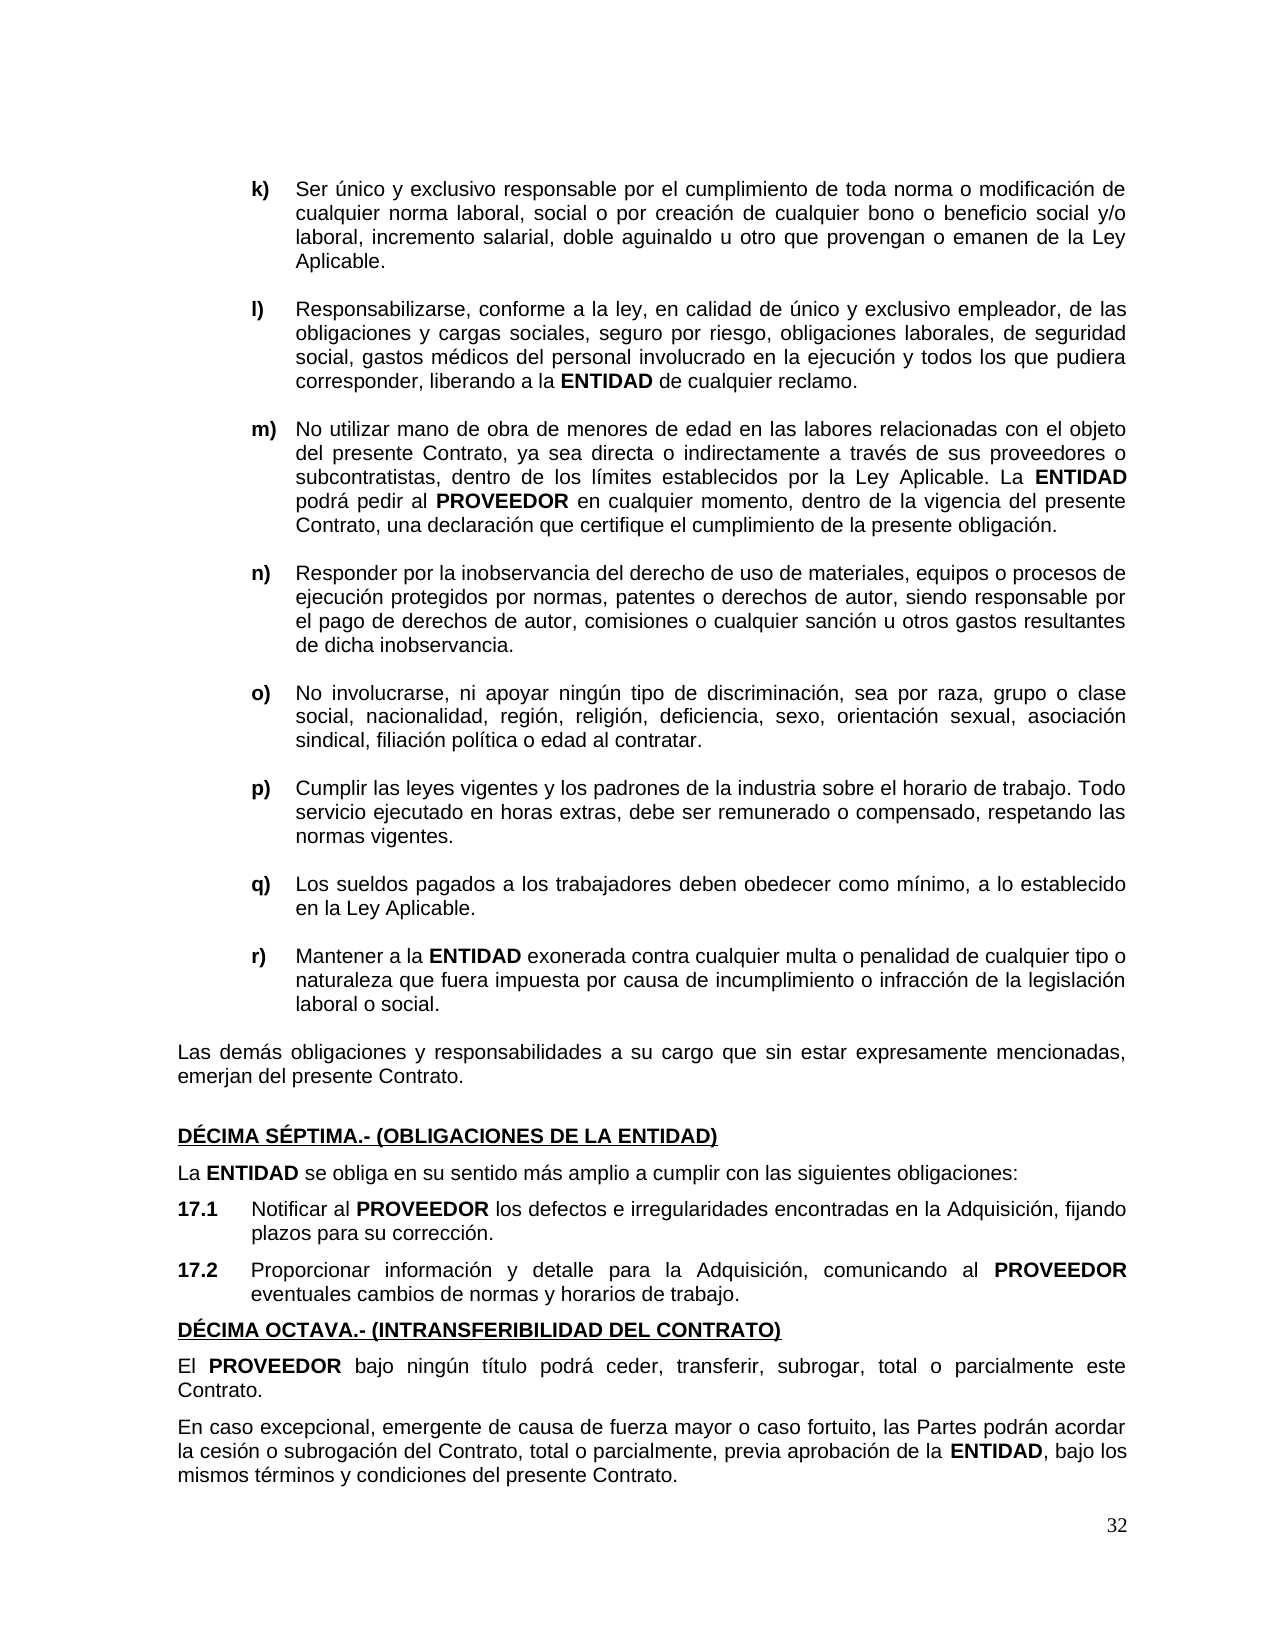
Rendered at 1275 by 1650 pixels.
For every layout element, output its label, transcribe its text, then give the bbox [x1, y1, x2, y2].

list Responder por la inobservancia del derecho de uso de materiales, equipos o procesos de ejecución protegidos por normas, patentes o derechos de autor, siendo responsable por el pago de derechos de autor, comisiones o cualquier sanción u otros gastos resultantes de dicha inobservancia. [251, 561, 1127, 656]
list Mantener a la ENTIDAD exonerada contra cualquier multa o penalidad de cualquier tipo o naturaleza que fuera impuesta por causa de incumplimiento o infracción de la legislación laboral o social. [251, 944, 1127, 1016]
list No involucrarse, ni apoyar ningún tipo de discriminación, sea por raza, grupo o clase social, nacionalidad, región, religión, deficiencia, sexo, orientación sexual, asociación sindical, filiación política o edad al contratar. [251, 680, 1127, 752]
list Los sueldos pagados a los trabajadores deben obedecer como mínimo, a lo establecido en la Ley Aplicable. [251, 872, 1127, 920]
text 17.1 Notificar al PROVEEDOR los defectos e irregularidades encontradas en la Adquisición, fijando plazos para su corrección. [177, 1197, 1127, 1245]
text En caso excepcional, emergente de causa de fuerza mayor o caso fortuito, las Partes podrán acordar la cesión o subrogación del Contrato, total o parcialmente, previa aprobación de la ENTIDAD, bajo los mismos términos y condiciones del presente Contrato. [177, 1415, 1127, 1487]
text DÉCIMA OCTAVA.- (INTRANSFERIBILIDAD DEL CONTRATO) [177, 1318, 1127, 1342]
text 17.2 Proporcionar información y detalle para la Adquisición, comunicando al PROVEEDOR eventuales cambios de normas y horarios de trabajo. [177, 1257, 1127, 1305]
list Ser único y exclusivo responsable por el cumplimiento de toda norma o modificación de cualquier norma laboral, social o por creación de cualquier bono o beneficio social y/o laboral, incremento salarial, doble aguinaldo u otro que provengan o emanen de la Ley Aplicable. [251, 177, 1127, 273]
text El PROVEEDOR bajo ningún título podrá ceder, transferir, subrogar, total o parcialmente este Contrato. [177, 1354, 1127, 1402]
text La ENTIDAD se obliga en su sentido más amplio a cumplir con las siguientes obligaciones: [177, 1161, 1127, 1184]
list Responsabilizarse, conforme a la ley, en calidad de único y exclusivo empleador, de las obligaciones y cargas sociales, seguro por riesgo, obligaciones laborales, de seguridad social, gastos médicos del personal involucrado en la ejecución y todos los que pudiera corresponder, liberando a la ENTIDAD de cualquier reclamo. [251, 297, 1127, 393]
list No utilizar mano de obra de menores de edad en las labores relacionadas con el objeto del presente Contrato, ya sea directa o indirectamente a través de sus proveedores o subcontratistas, dentro de los límites establecidos por la Ley Aplicable. La ENTIDAD podrá pedir al PROVEEDOR en cualquier momento, dentro de la vigencia del presente Contrato, una declaración que certifique el cumplimiento de la presente obligación. [251, 417, 1127, 537]
text DÉCIMA SÉPTIMA.- (OBLIGACIONES DE LA ENTIDAD) [177, 1124, 1127, 1148]
list Cumplir las leyes vigentes y los padrones de la industria sobre el horario de trabajo. Todo servicio ejecutado en horas extras, debe ser remunerado o compensado, respetando las normas vigentes. [251, 776, 1127, 848]
text Las demás obligaciones y responsabilidades a su cargo que sin estar expresamente mencionadas, emerjan del presente Contrato. [177, 1040, 1127, 1088]
